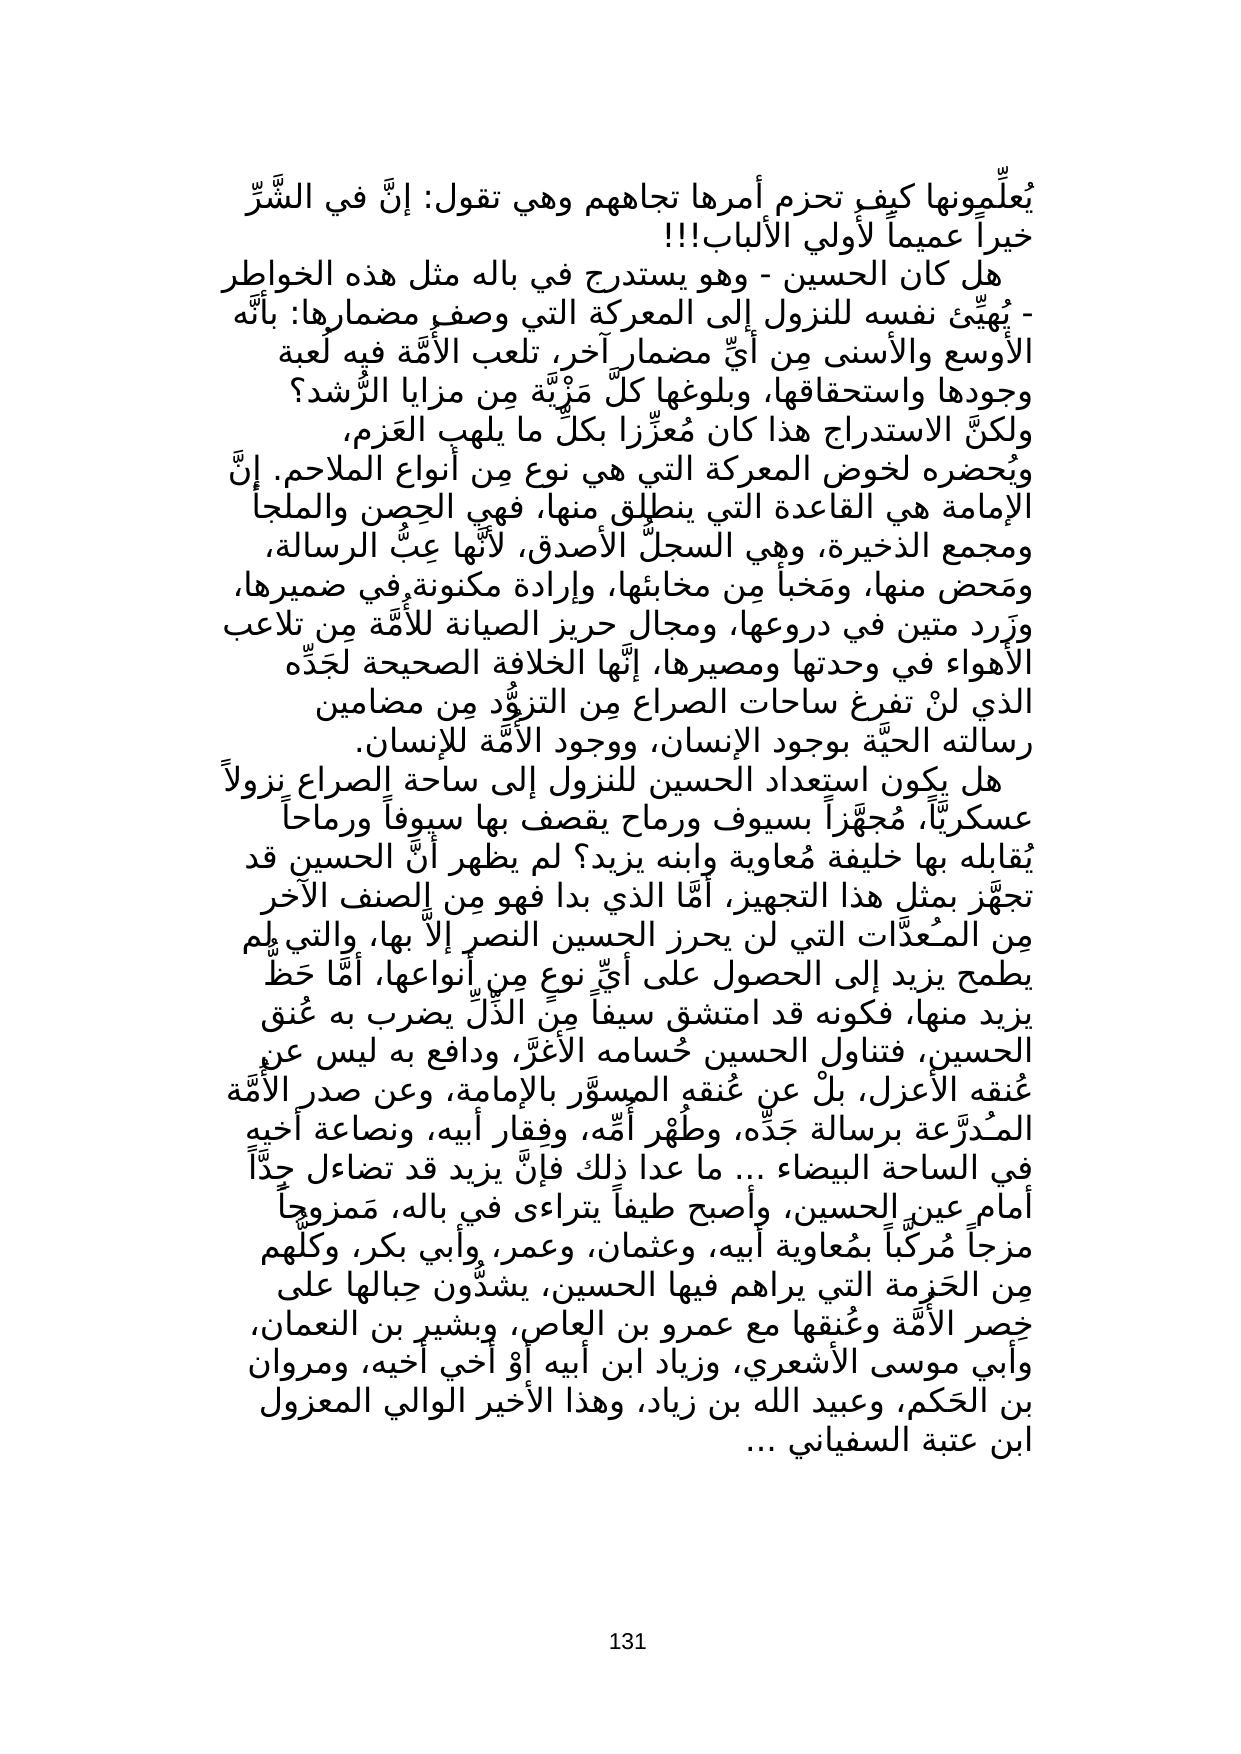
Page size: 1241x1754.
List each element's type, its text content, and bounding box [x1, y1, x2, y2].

text يُعلِّمونها كيف تحزم أمرها تجاههم وهي تقول: إنَّ في الشَّرِّ خيراً عميماً لأُولي الألباب!!! [222, 177, 1033, 255]
text هل كان الحسين - وهو يستدرج في باله مثل هذه الخواطر - يُهيِّئ نفسه للنزول إلى المعركة التي وصف مضمارها: بأنَّه الأوسع والأسنى مِن أيِّ مضمار آخر، تلعب الأُمَّة فيه لُعبة وجودها واستحقاقها، وبلوغها كلَّ مَزْيَّة مِن مزايا الرُّشد؟ ولكنَّ الاستدراج هذا كان مُعزِّزا بكلِّ ما يلهب العَزم، ويُحضره لخوض المعركة التي هي نوع مِن أنواع الملاحم. إنَّ الإمامة هي القاعدة التي ينطلق منها، فهي الحِصن والملجأ ومجمع الذخيرة، وهي السجلُّ الأصدق، لأنَّها عِبُّ الرسالة، ومَحض منها، ومَخبأ مِن مخابئها، وإرادة مكنونة في ضميرها، وزَرد متين في دروعها، ومجال حريز الصيانة للأُمَّة مِن تلاعب الأهواء في وحدتها ومصيرها، إنَّها الخلافة الصحيحة لجَدِّه الذي لنْ تفرغ ساحات الصراع مِن التزوُّد مِن مضامين رسالته الحيَّة بوجود الإنسان، ووجود الأُمَّة للإنسان. [222, 255, 1033, 760]
text هل يكون استعداد الحسين للنزول إلى ساحة الصراع نزولاً عسكريَّاً، مُجهَّزاً بسيوف ورماح يقصف بها سيوفاً ورماحاً يُقابله بها خليفة مُعاوية وابنه يزيد؟ لم يظهر أنَّ الحسين قد تجهَّز بمثل هذا التجهيز، أمَّا الذي بدا فهو مِن الصنف الآخر مِن المـُعدَّات التي لن يحرز الحسين النصر إلاَّ بها، والتي لم يطمح يزيد إلى الحصول على أيِّ نوعٍ مِن أنواعها، أمَّا حَظُّ يزيد منها، فكونه قد امتشق سيفاً مِن الذِّلِّ يضرب به عُنق الحسين، فتناول الحسين حُسامه الأغرَّ، ودافع به ليس عن عُنقه الأعزل، بلْ عن عُنقه المسوَّر بالإمامة، وعن صدر الأُمَّة المـُدرَّعة برسالة جَدِّه، وطُهْر أُمِّه، وفِقار أبيه، ونصاعة أخيه في الساحة البيضاء ... ما عدا ذلك فإنَّ يزيد قد تضاءل جِدَّاً أمام عين الحسين، وأصبح طيفاً يتراءى في باله، مَمزوجاً مزجاً مُركَّباً بمُعاوية أبيه، وعثمان، وعمر، وأبي بكر، وكلُّهم مِن الحَزمة التي يراهم فيها الحسين، يشدُّون حِبالها على خِصر الأُمَّة وعُنقها مع عمرو بن العاص، وبشير بن النعمان، وأبي موسى الأشعري، وزياد ابن أبيه أوْ أخي أخيه، ومروان بن الحَكم، وعبيد الله بن زياد، وهذا الأخير الوالي المعزول ابن عتبة السفياني ... [222, 760, 1033, 1459]
